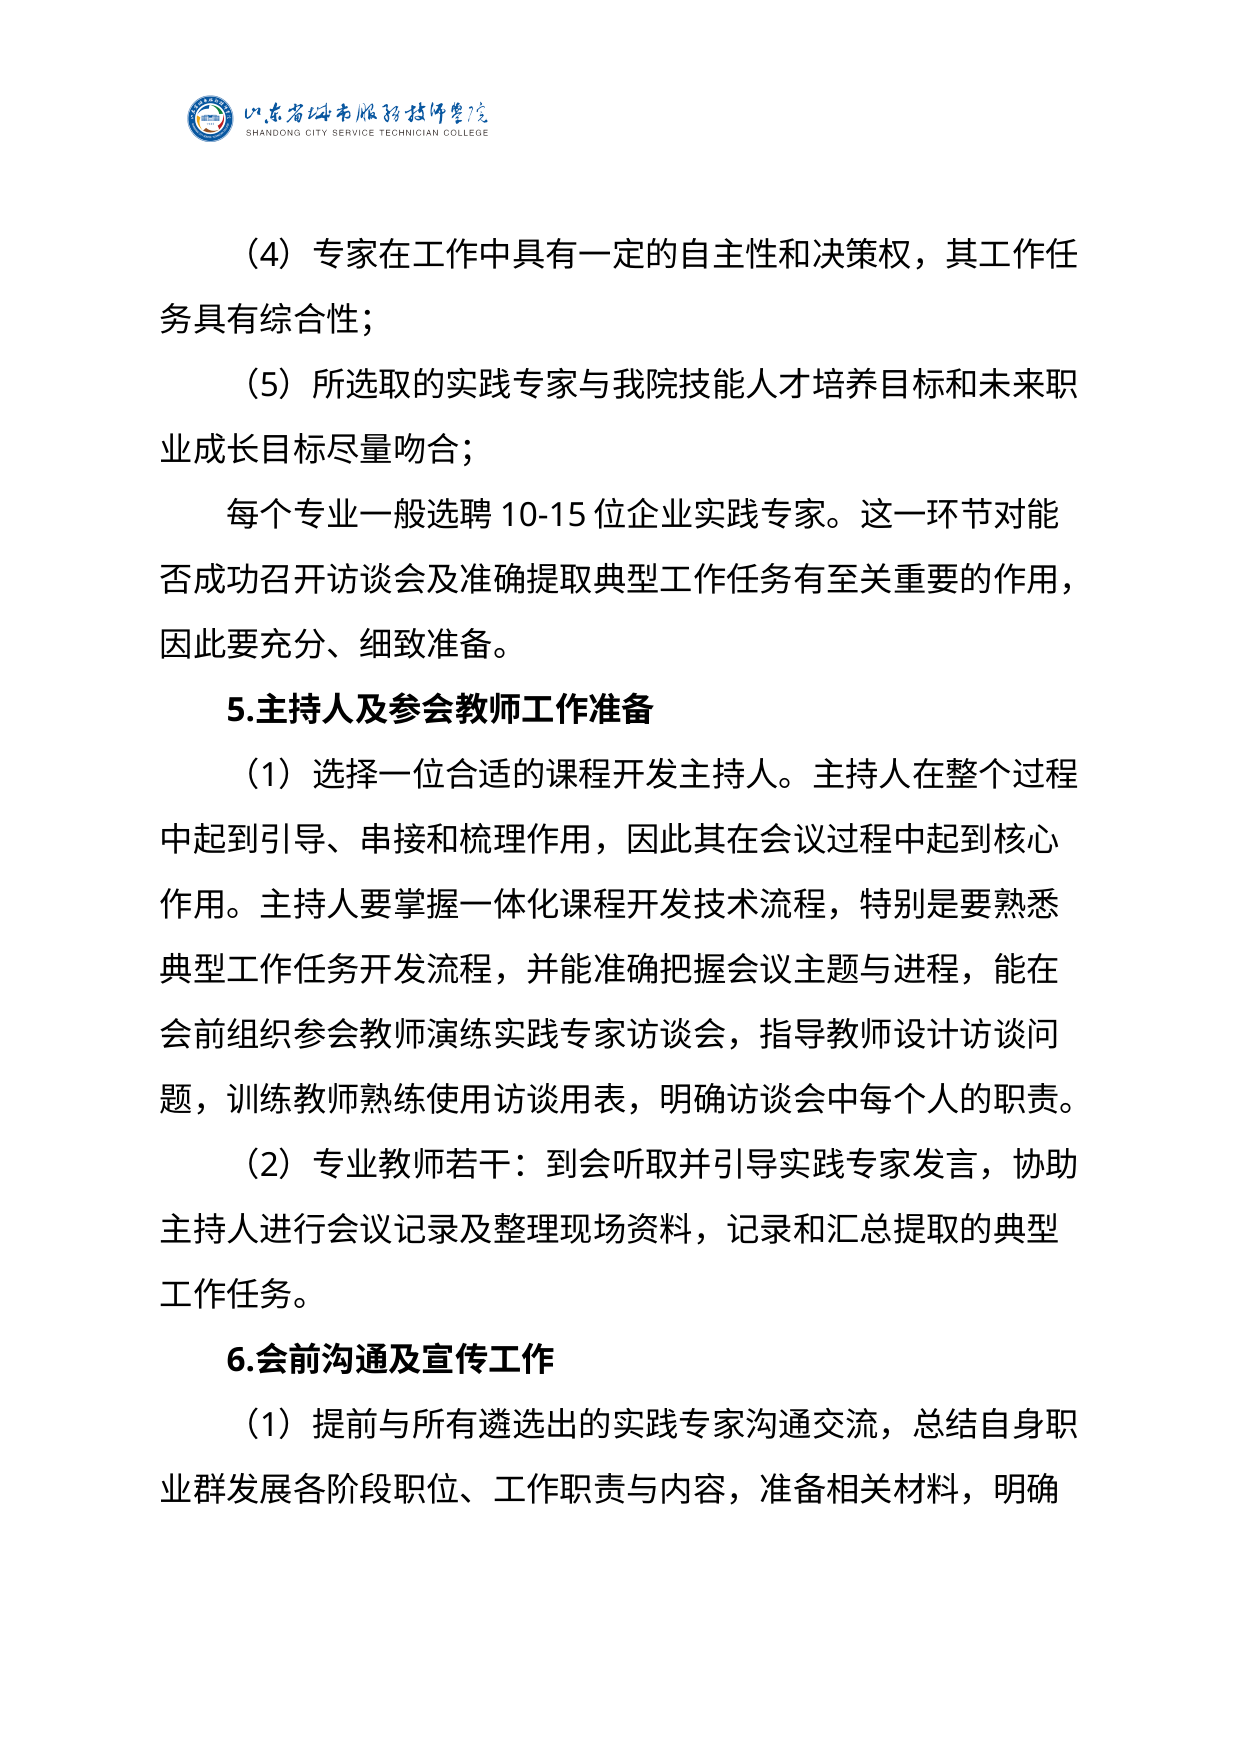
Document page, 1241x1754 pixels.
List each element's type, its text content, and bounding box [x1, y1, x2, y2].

text （2）专业教师若干：到会听取并引导实践专家发言，协助主持人进行会议记录及整理现场资料，记录和汇总提取的典型工作任务。 [159, 1129, 1081, 1324]
text （4）专家在工作中具有一定的自主性和决策权，其工作任务具有综合性； [159, 219, 1081, 349]
text （1）选择一位合适的课程开发主持人。主持人在整个过程中起到引导、串接和梳理作用，因此其在会议过程中起到核心作用。主持人要掌握一体化课程开发技术流程，特别是要熟悉典型工作任务开发流程，并能准确把握会议主题与进程，能在会前组织参会教师演练实践专家访谈会，指导教师设计访谈问题，训练教师熟练使用访谈用表，明确访谈会中每个人的职责。 [159, 739, 1081, 1129]
text 每个专业一般选聘10-15位企业实践专家。这一环节对能否成功召开访谈会及准确提取典型工作任务有至关重要的作用，因此要充分、细致准备。 [159, 479, 1081, 674]
text （5）所选取的实践专家与我院技能人才培养目标和未来职业成长目标尽量吻合； [159, 349, 1081, 479]
text 5.主持人及参会教师工作准备 [159, 674, 1081, 739]
text 6.会前沟通及宣传工作 [159, 1324, 1081, 1389]
picture [159, 88, 514, 160]
text （1）提前与所有遴选出的实践专家沟通交流，总结自身职业群发展各阶段职位、工作职责与内容，准备相关材料，明确会议时间和地点。 [159, 1389, 1081, 1519]
